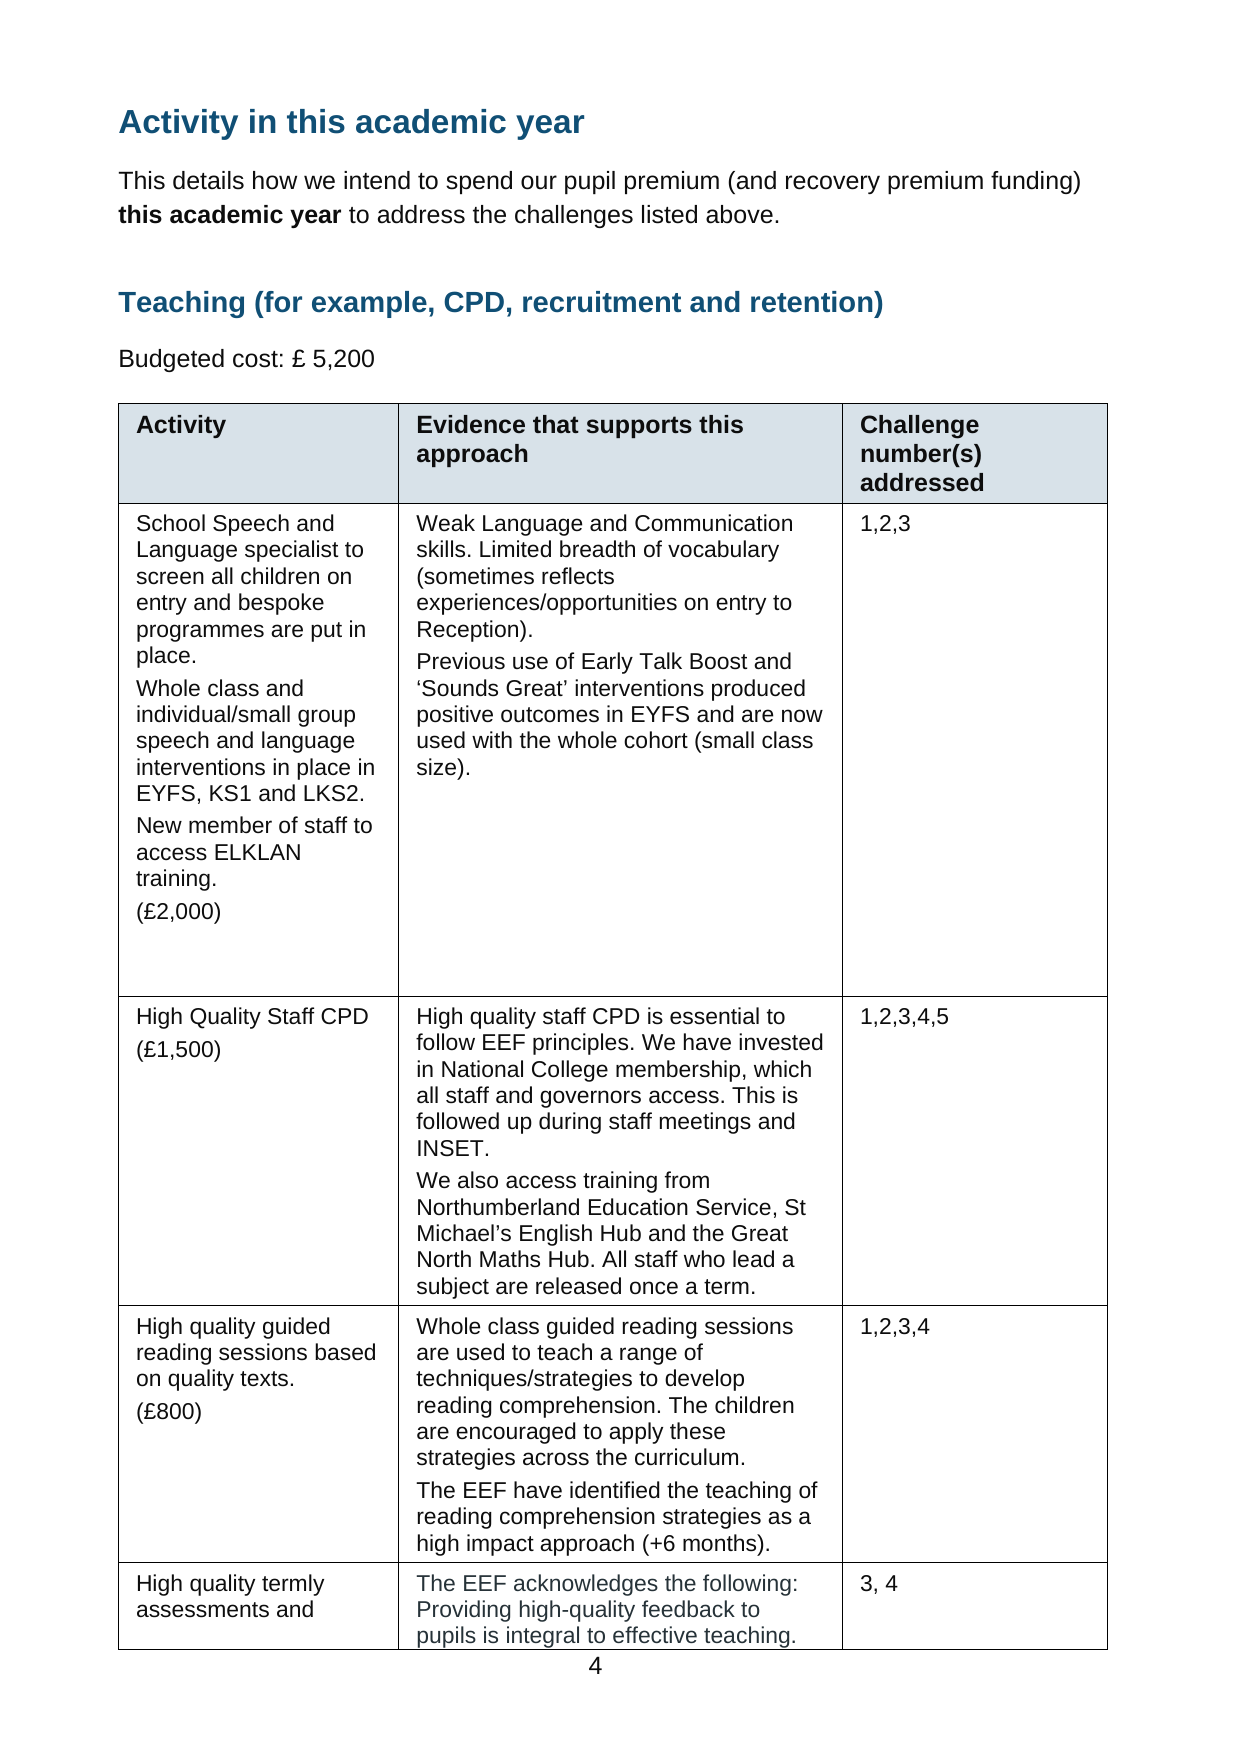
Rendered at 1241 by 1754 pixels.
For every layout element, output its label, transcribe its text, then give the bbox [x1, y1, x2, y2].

subtitle Activity in this academic year [118, 103, 1107, 141]
table_cell 3, 4 [843, 1563, 1107, 1649]
text Budgeted cost: £ 5,200 [118, 343, 1107, 372]
table_cell School Speech and Language specialist to screen all children on entry and bespoke programmes are put in place. Whole class and individual/small group speech and language interventions in place in EYFS, KS1 and LKS2. New member of staff to access ELKLAN training. (£2,000) [119, 504, 398, 996]
table_cell High quality staff CPD is essential to follow EEF principles. We have invested in National College membership, which all staff and governors access. This is followed up during staff meetings and INSET. We also access training from Northumberland Education Service, St Michael’s English Hub and the Great North Maths Hub. All staff who lead a subject are released once a term. [399, 997, 842, 1305]
table_cell High Quality Staff CPD (£1,500) [119, 997, 398, 1305]
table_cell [399, 1563, 842, 1649]
table_cell 1,2,3,4,5 [843, 997, 1107, 1305]
table_cell 1,2,3 [843, 504, 1107, 996]
table_cell Weak Language and Communication skills. Limited breadth of vocabulary (sometimes reflects experiences/opportunities on entry to Reception). Previous use of Early Talk Boost and ‘Sounds Great’ interventions produced positive outcomes in EYFS and are now used with the whole cohort (small class size). [399, 504, 842, 996]
table_header Activity [119, 404, 398, 503]
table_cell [119, 1563, 398, 1649]
table_header Evidence that supports this approach [399, 404, 842, 503]
table_cell 1,2,3,4 [843, 1306, 1107, 1562]
table_cell Whole class guided reading sessions are used to teach a range of techniques/strategies to develop reading comprehension. The children are encouraged to apply these strategies across the curriculum. The EEF have identified the teaching of reading comprehension strategies as a high impact approach (+6 months). [399, 1306, 842, 1562]
subtitle Teaching (for example, CPD, recruitment and retention) [118, 285, 1107, 318]
table_header Challenge number(s) addressed [843, 404, 1107, 503]
text This details how we intend to spend our pupil premium (and recovery premium funding) this academic year to address the challenges listed above. [118, 166, 1107, 229]
table_cell High quality guided reading sessions based on quality texts. (£800) [119, 1306, 398, 1562]
